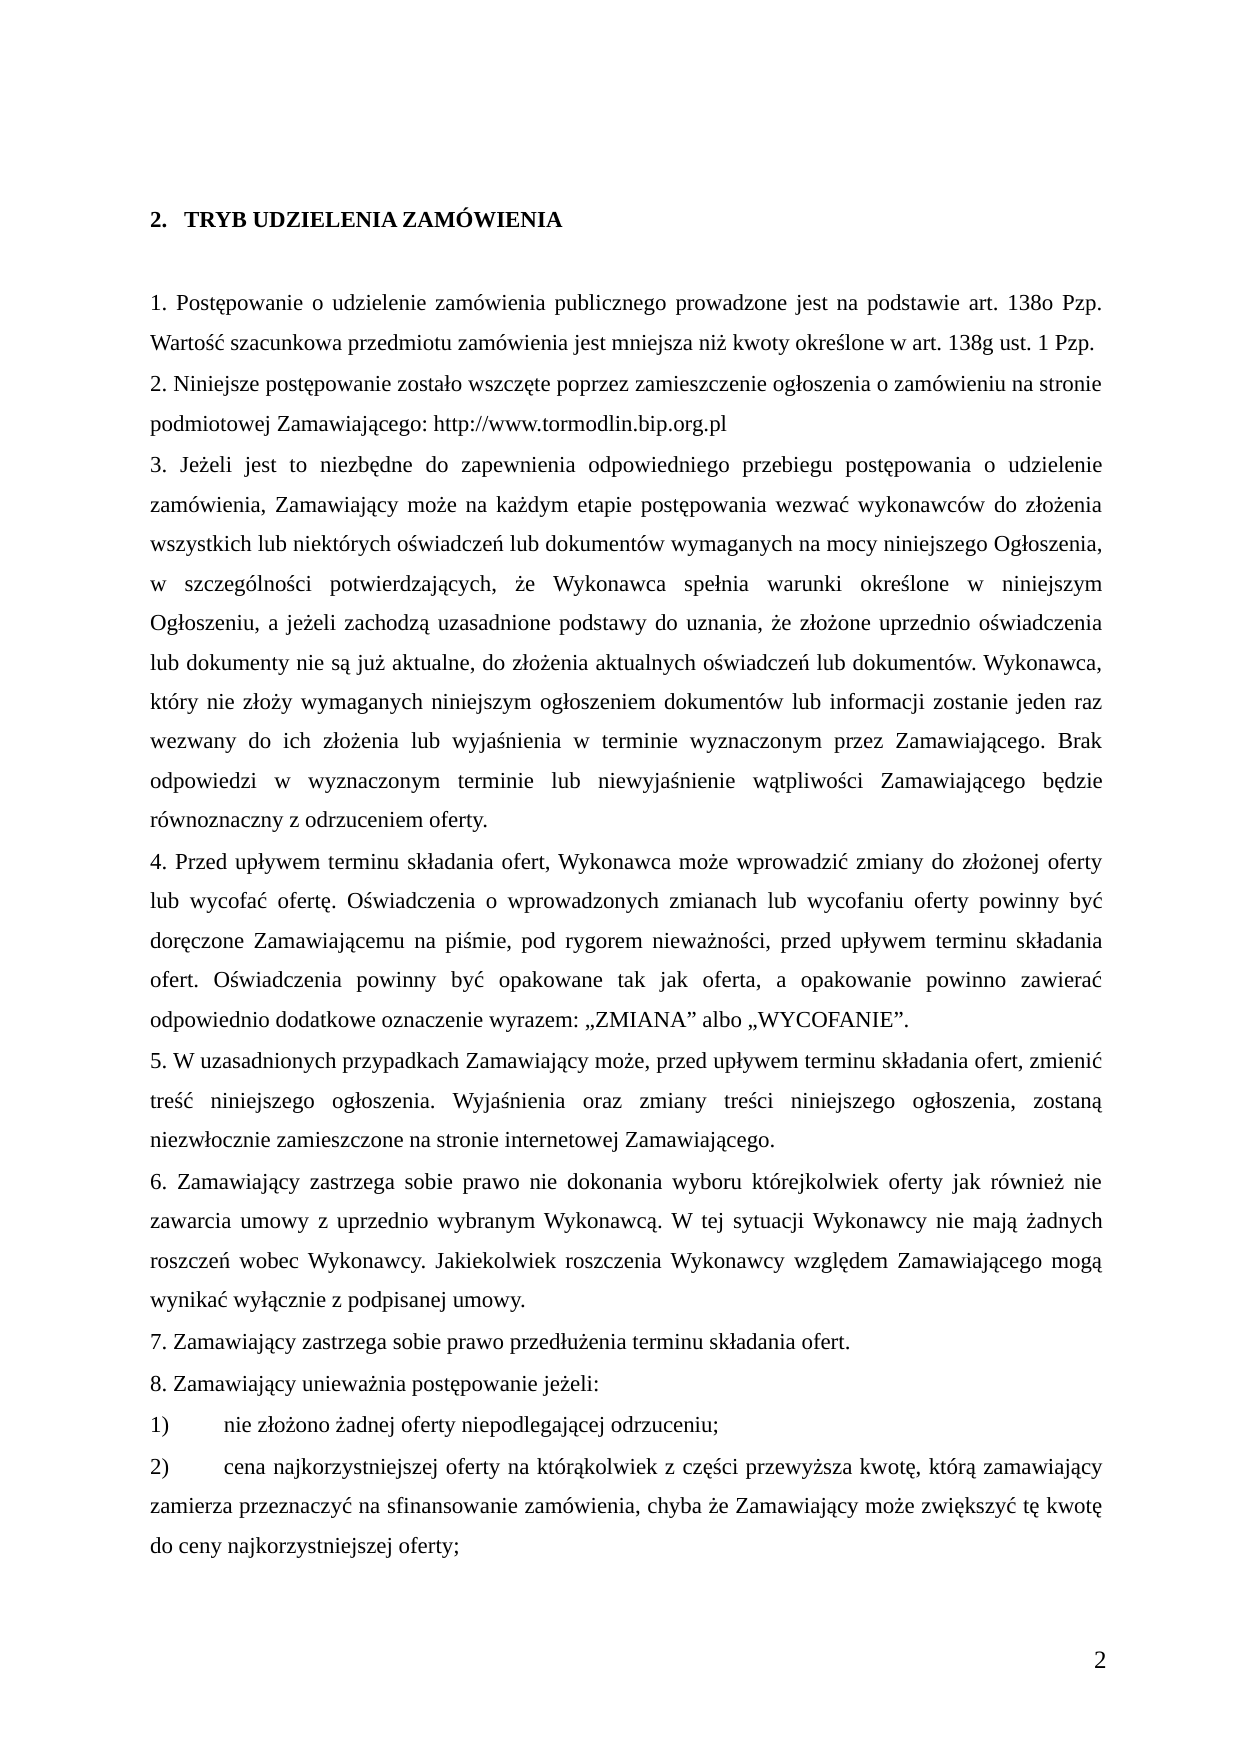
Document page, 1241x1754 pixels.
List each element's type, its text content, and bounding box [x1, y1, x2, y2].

text 2. Niniejsze postępowanie zostało wszczęte poprzez zamieszczenie ogłoszenia o zamówieniu na stronie podmiotowej Zamawiającego: http://www.tormodlin.bip.org.pl [150, 370, 1104, 436]
text 1. Postępowanie o udzielenie zamówienia publicznego prowadzone jest na podstawie art. 138o Pzp. Wartość szacunkowa przedmiotu zamówienia jest mniejsza niż kwoty określone w art. 138g ust. 1 Pzp. [150, 289, 1104, 355]
text 6. Zamawiający zastrzega sobie prawo nie dokonania wyboru którejkolwiek oferty jak również nie zawarcia umowy z uprzednio wybranym Wykonawcą. W tej sytuacji Wykonawcy nie mają żadnych roszczeń wobec Wykonawcy. Jakiekolwiek roszczenia Wykonawcy względem Zamawiającego mogą wynikać wyłącznie z podpisanej umowy. [150, 1168, 1104, 1313]
text 7. Zamawiający zastrzega sobie prawo przedłużenia terminu składania ofert. [150, 1328, 1104, 1354]
text 4. Przed upływem terminu składania ofert, Wykonawca może wprowadzić zmiany do złożonej oferty lub wycofać ofertę. Oświadczenia o wprowadzonych zmianach lub wycofaniu oferty powinny być doręczone Zamawiającemu na piśmie, pod rygorem nieważności, przed upływem terminu składania ofert. Oświadczenia powinny być opakowane tak jak oferta, a opakowanie powinno zawierać odpowiednio dodatkowe oznaczenie wyrazem: „ZMIANA” albo „WYCOFANIE”. [150, 848, 1104, 1032]
text 2) cena najkorzystniejszej oferty na którąkolwiek z części przewyższa kwotę, którą zamawiający zamierza przeznaczyć na sfinansowanie zamówienia, chyba że Zamawiający może zwiększyć tę kwotę do ceny najkorzystniejszej oferty; [150, 1453, 1104, 1558]
text 8. Zamawiający unieważnia postępowanie jeżeli: [150, 1369, 1104, 1396]
text 1) nie złożono żadnej oferty niepodlegającej odrzuceniu; [150, 1411, 1104, 1437]
text 3. Jeżeli jest to niezbędne do zapewnienia odpowiedniego przebiegu postępowania o udzielenie zamówienia, Zamawiający może na każdym etapie postępowania wezwać wykonawców do złożenia wszystkich lub niektórych oświadczeń lub dokumentów wymaganych na mocy niniejszego Ogłoszenia, w szczególności potwierdzających, że Wykonawca spełnia warunki określone w niniejszym Ogłoszeniu, a jeżeli zachodzą uzasadnione podstawy do uznania, że złożone uprzednio oświadczenia lub dokumenty nie są już aktualne, do złożenia aktualnych oświadczeń lub dokumentów. Wykonawca, który nie złoży wymaganych niniejszym ogłoszeniem dokumentów lub informacji zostanie jeden raz wezwany do ich złożenia lub wyjaśnienia w terminie wyznaczonym przez Zamawiającego. Brak odpowiedzi w wyznaczonym terminie lub niewyjaśnienie wątpliwości Zamawiającego będzie równoznaczny z odrzuceniem oferty. [150, 451, 1104, 833]
text 5. W uzasadnionych przypadkach Zamawiający może, przed upływem terminu składania ofert, zmienić treść niniejszego ogłoszenia. Wyjaśnienia oraz zmiany treści niniejszego ogłoszenia, zostaną niezwłocznie zamieszczone na stronie internetowej Zamawiającego. [150, 1047, 1104, 1153]
text 2. TRYB UDZIELENIA ZAMÓWIENIA [150, 206, 1104, 232]
